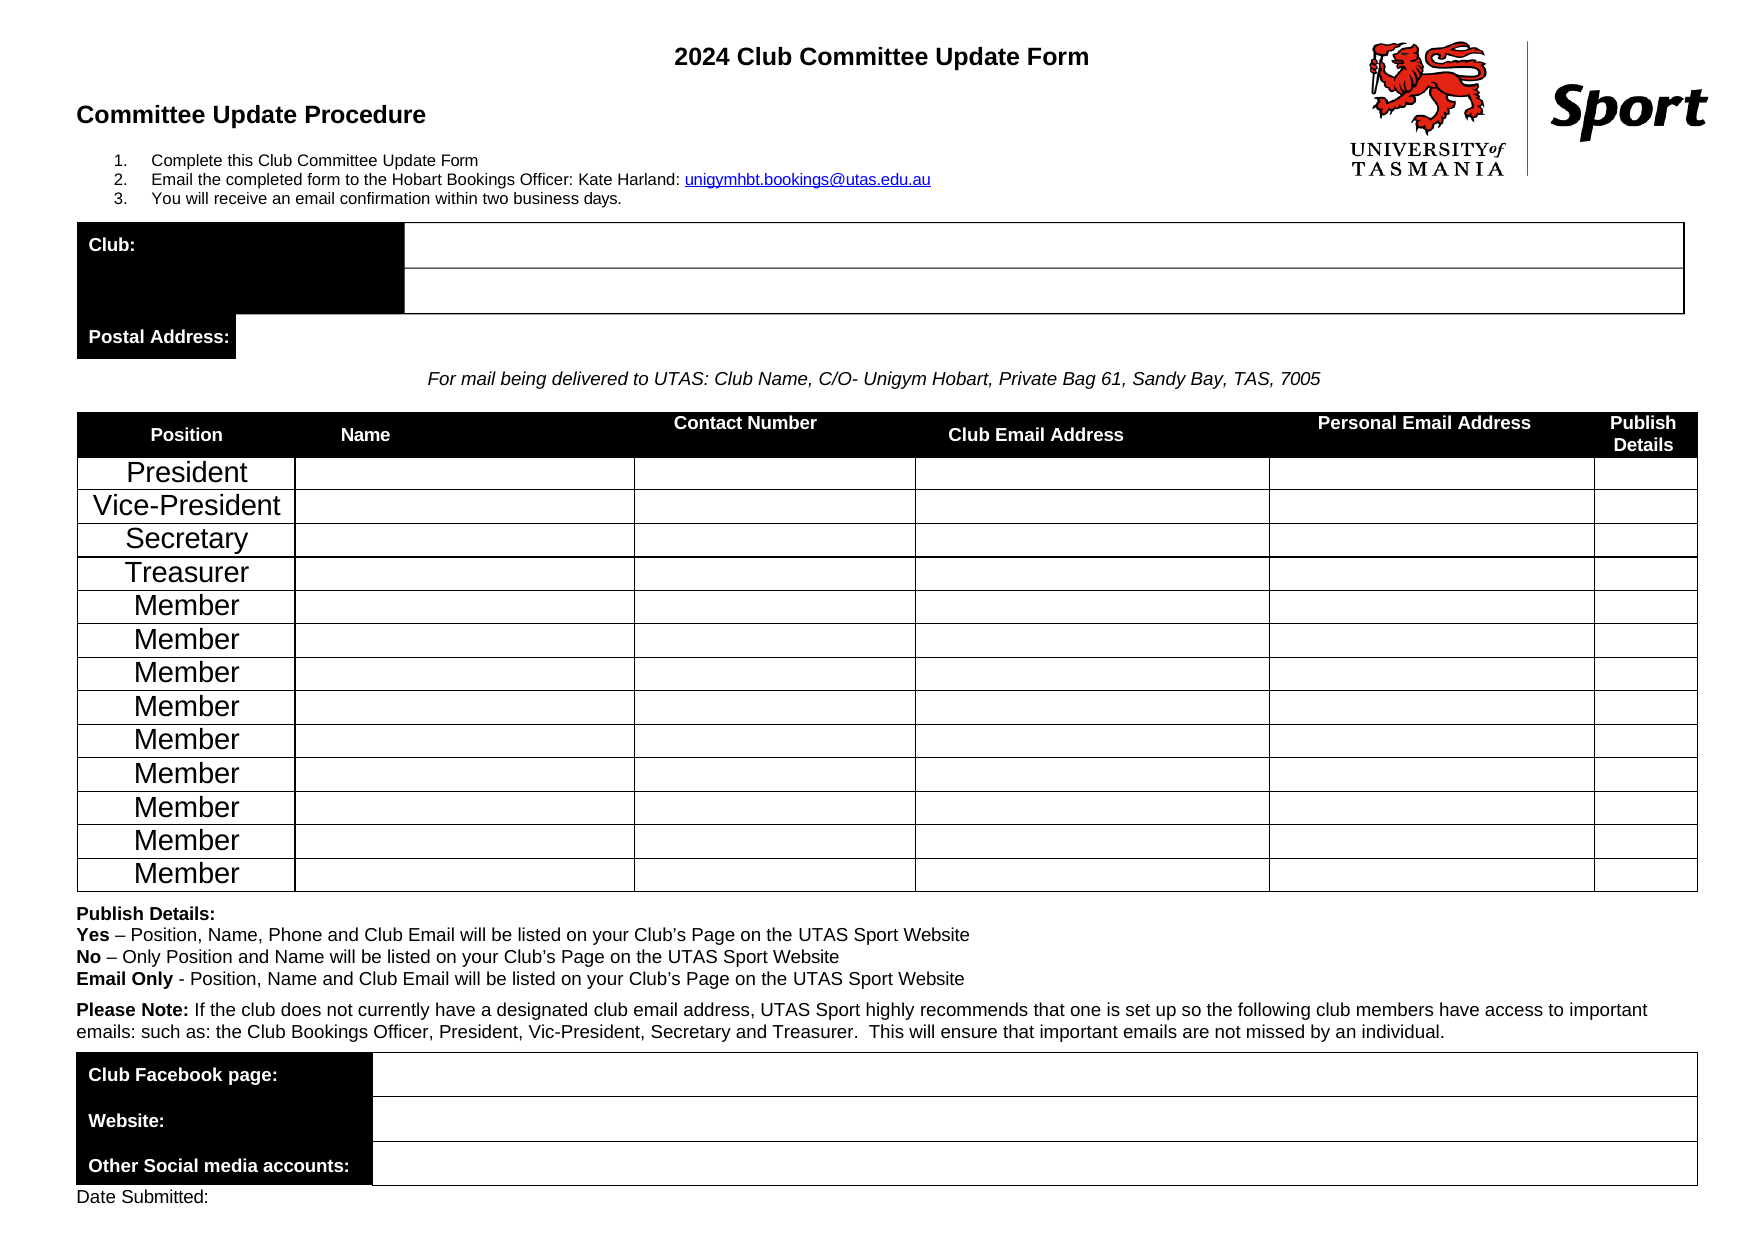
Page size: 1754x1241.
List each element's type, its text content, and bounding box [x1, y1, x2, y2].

table_cell Member [78, 825, 294, 858]
list Email the completed form to the Hobart Bookings Officer: Kate Harland: unigymhbt.bookings@utas.edu.au [114, 169, 1687, 189]
table_cell [635, 725, 915, 757]
table_cell [635, 524, 915, 556]
table_cell [1270, 558, 1594, 590]
text Yes – Position, Name, Phone and Club Email will be listed on your Club’s Page on the UTAS Sport Website [76, 924, 1687, 946]
table_cell [296, 725, 634, 757]
table_cell Secretary [78, 524, 294, 556]
table_cell [916, 825, 1269, 858]
table_cell [296, 658, 634, 690]
table_cell [1595, 490, 1697, 523]
table_cell [916, 558, 1269, 590]
table_cell [635, 691, 915, 724]
table_cell Member [78, 591, 294, 623]
subtitle Committee Update Procedure [76, 100, 1350, 129]
table_cell [635, 458, 915, 489]
table_header Name [296, 412, 634, 456]
table_cell [916, 658, 1269, 690]
table_cell [1595, 558, 1697, 590]
table_cell [1270, 458, 1594, 489]
subtitle 2024 Club Committee Update Form [76, 42, 1350, 71]
table_cell [916, 758, 1269, 791]
table_cell [373, 1097, 1697, 1141]
table_header Club Facebook page: Website: Other Social media accounts: [76, 1053, 372, 1185]
table_header [373, 1053, 1697, 1096]
table_cell Member [78, 624, 294, 657]
table_cell Member [78, 658, 294, 690]
table_cell [916, 591, 1269, 623]
text No – Only Position and Name will be listed on your Club’s Page on the UTAS Sport Website [76, 946, 1687, 967]
table_cell [296, 825, 634, 858]
table_cell [635, 558, 915, 590]
table_cell [1270, 859, 1594, 891]
table_cell Treasurer [78, 558, 294, 590]
picture [1350, 41, 1709, 176]
table_cell [1270, 792, 1594, 824]
table_cell [1595, 825, 1697, 858]
table_cell [1595, 725, 1697, 757]
table_cell [635, 624, 915, 657]
table_cell [1595, 691, 1697, 724]
table_cell [296, 624, 634, 657]
text Publish Details: [76, 903, 1687, 924]
table_cell [1595, 524, 1697, 556]
table_cell [635, 490, 915, 523]
table_cell Postal Address: [77, 314, 236, 359]
table_cell [1270, 725, 1594, 757]
table_cell [916, 792, 1269, 824]
table_cell Member [78, 792, 294, 824]
table_cell [296, 591, 634, 623]
table_header Contact Number [635, 412, 915, 456]
table_cell [635, 792, 915, 824]
table_cell [1595, 458, 1697, 489]
table_cell [916, 458, 1269, 489]
table_cell [296, 558, 634, 590]
table_cell [296, 458, 634, 489]
table_cell [916, 624, 1269, 657]
text Email Only - Position, Name and Club Email will be listed on your Club’s Page on the UTAS Sport Website [76, 968, 1687, 989]
table_cell [296, 758, 634, 791]
table_cell Member [78, 859, 294, 891]
table_cell [1595, 792, 1697, 824]
table_cell [296, 691, 634, 724]
table_cell [1270, 825, 1594, 858]
table_cell [296, 524, 634, 556]
table_cell [916, 691, 1269, 724]
text Please Note: If the club does not currently have a designated club email address, UTAS Sport highly recommends that one is set up so the following club members have access to important emails: such as: the Club Bookings Officer, President, Vic-President, Secretary and Treasurer. This will ensure that important emails are not missed by an individual. [76, 999, 1683, 1042]
table_cell [296, 490, 634, 523]
table_cell Vice-President [78, 490, 294, 523]
table_cell [373, 1142, 1697, 1185]
table_cell [1595, 859, 1697, 891]
table_header Club Email Address [916, 412, 1269, 456]
table_cell [296, 792, 634, 824]
table_cell [1595, 658, 1697, 690]
list Complete this Club Committee Update Form [114, 150, 1350, 169]
table_cell [1595, 758, 1697, 791]
table_cell [1270, 624, 1594, 657]
table_cell President [78, 458, 294, 489]
table_header Publish Details [1595, 412, 1697, 456]
table_cell [635, 758, 915, 791]
table_cell Member [78, 725, 294, 757]
table_cell [1270, 524, 1594, 556]
table_cell [916, 490, 1269, 523]
table_cell [1595, 591, 1697, 623]
table_header Club: [77, 222, 236, 314]
table_cell [635, 825, 915, 858]
table_cell [1595, 624, 1697, 657]
table_cell [1270, 658, 1594, 690]
table_cell [916, 524, 1269, 556]
table_cell Member [78, 758, 294, 791]
list You will receive an email confirmation within two business days. [114, 189, 1687, 208]
table_cell [635, 658, 915, 690]
table_cell [1270, 758, 1594, 791]
table_cell [916, 859, 1269, 891]
table_cell Member [78, 691, 294, 724]
table_header Position [78, 412, 294, 456]
table_header Personal Email Address [1270, 412, 1594, 456]
table_cell [296, 859, 634, 891]
table_cell [1270, 490, 1594, 523]
table_cell [1270, 591, 1594, 623]
table_cell [916, 725, 1269, 757]
text Date Submitted: [76, 1186, 1687, 1207]
text For mail being delivered to UTAS: Club Name, C/O- Unigym Hobart, Private Bag 61, Sandy Bay, TAS, 7005 [63, 368, 1687, 389]
table_cell [1270, 691, 1594, 724]
table_cell [635, 591, 915, 623]
table_cell [635, 859, 915, 891]
